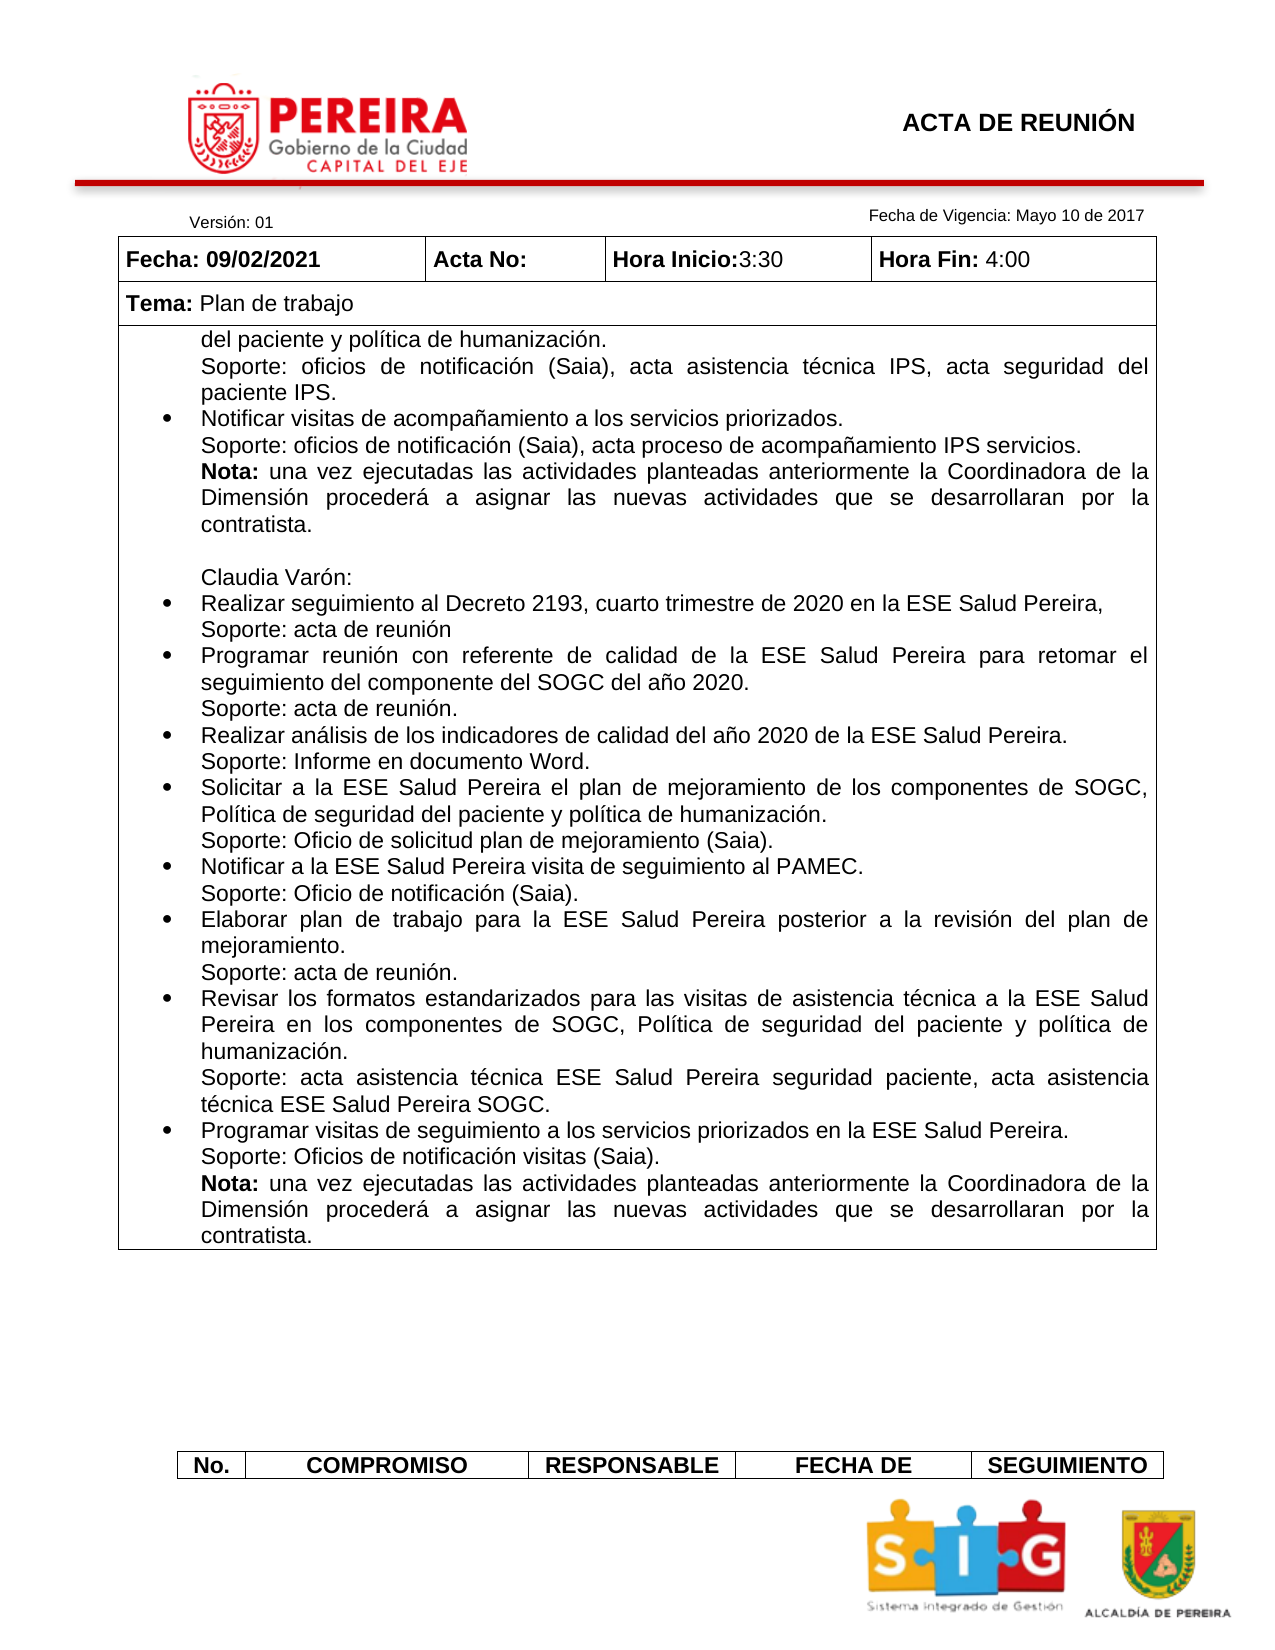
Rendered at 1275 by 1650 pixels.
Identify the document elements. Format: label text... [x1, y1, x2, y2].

picture [850, 1486, 1238, 1632]
table_header RESPONSABLE [529, 1452, 735, 1478]
table_header Hora Inicio:3:30 [606, 237, 871, 281]
table_header FECHA DE CUMPLIMIENTO [736, 1452, 971, 1478]
table_cell Tema: Plan de trabajo [119, 282, 1156, 325]
table_header Fecha: 09/02/2021 [119, 237, 425, 281]
table_header Hora Fin: 4:00 [872, 237, 1156, 281]
table_header SEGUIMIENTO Ejecutado Si/No [972, 1452, 1163, 1478]
table_header COMPROMISO [246, 1452, 528, 1478]
table_header Acta No: [426, 237, 605, 281]
picture [177, 73, 477, 192]
table_header No. [178, 1452, 245, 1478]
